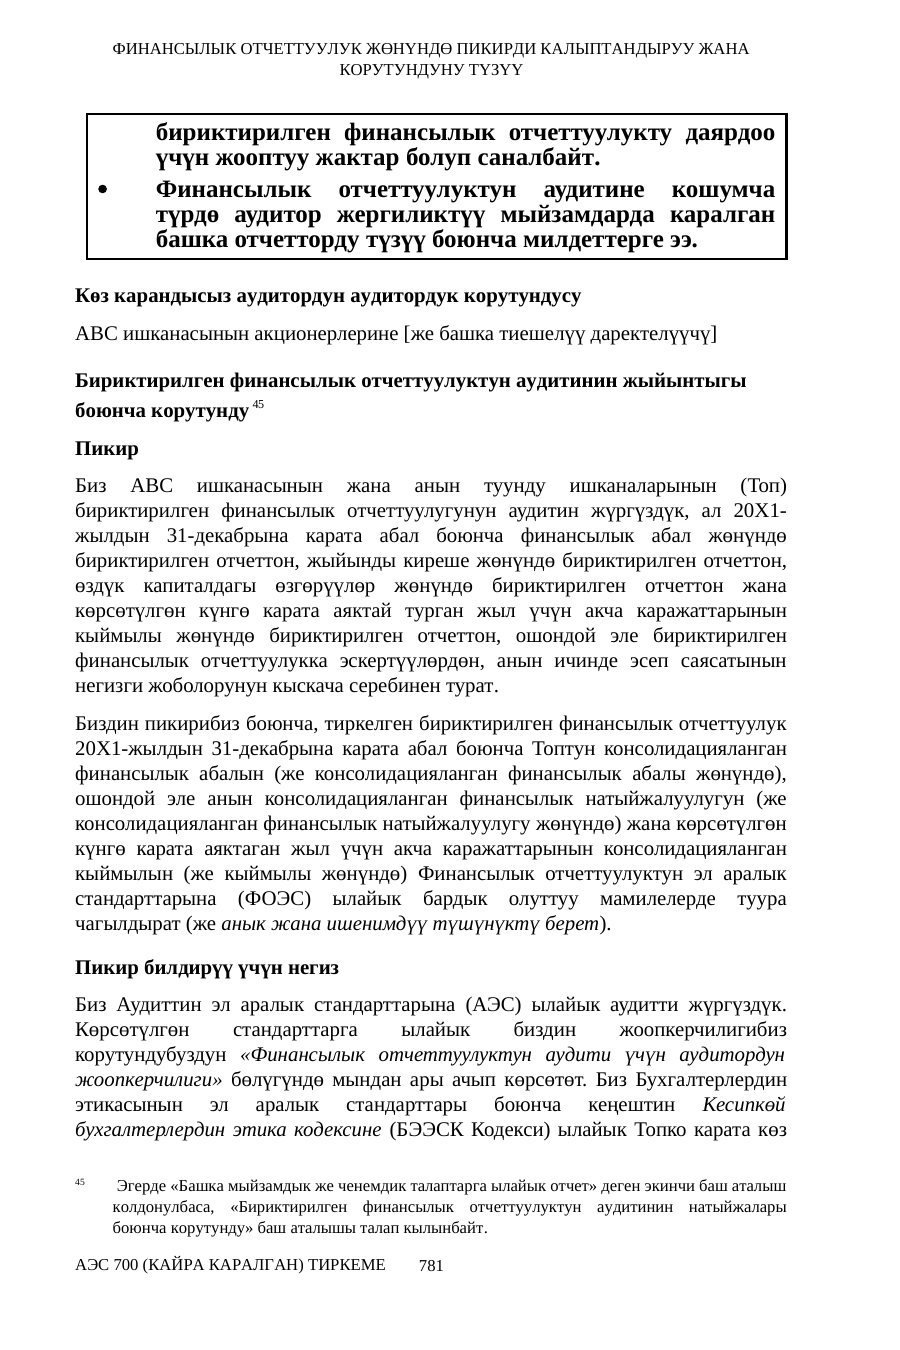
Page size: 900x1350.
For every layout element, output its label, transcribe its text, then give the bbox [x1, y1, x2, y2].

subtitle Бириктирилген финансылык отчеттуулуктун аудитинин жыйынтыгы боюнча корутунду [75, 364, 787, 423]
subtitle Пикир [75, 435, 787, 460]
text Биз ABC ишканасынын жана анын туунду ишканаларынын (Топ) бириктирилген финансылык отчеттуулугунун аудитин жүргүздүк, ал 20Х1-жылдын 31-декабрына карата абал боюнча финансылык абал жөнүндө бириктирилген отчеттон, жыйынды киреше жөнүндө бириктирилген отчеттон, өздүк капиталдагы өзгөрүүлөр жөнүндө бириктирилген отчеттон жана көрсөтүлгөн күнгө карата аяктай турган жыл үчүн акча каражаттарынын кыймылы жөнүндө бириктирилген отчеттон, ошондой эле бириктирилген финансылык отчеттуулукка эскертүүлөрдөн, анын ичинде эсеп саясатынын негизги жоболорунун кыскача серебинен турат. [75, 473, 787, 698]
text Биздин пикирибиз боюнча, тиркелген бириктирилген финансылык отчеттуулук 20Х1-жылдын 31-декабрына карата абал боюнча Топтун консолидацияланган финансылык абалын (же консолидацияланган финансылык абалы жөнүндө), ошондой эле анын консолидацияланган финансылык натыйжалуулугун (же консолидацияланган финансылык натыйжалуулугу жөнүндө) жана көрсөтүлгөн күнгө карата аяктаган жыл үчүн акча каражаттарынын консолидацияланган кыймылын (же кыймылы жөнүндө) Финансылык отчеттуулуктун эл аралык стандарттарына (ФОЭС) ылайык бардык олуттуу мамилелерде туура чагылдырат (же анык жана ишенимдүү түшүнүктү берет). [75, 710, 787, 935]
subtitle Көз карандысыз аудитордун аудитордук корутундусу [75, 279, 787, 308]
text ABC ишканасынын акционерлерине [же башка тиешелүү даректелүүчү] [75, 321, 787, 346]
subtitle Пикир билдирүү үчүн негиз [75, 954, 787, 979]
